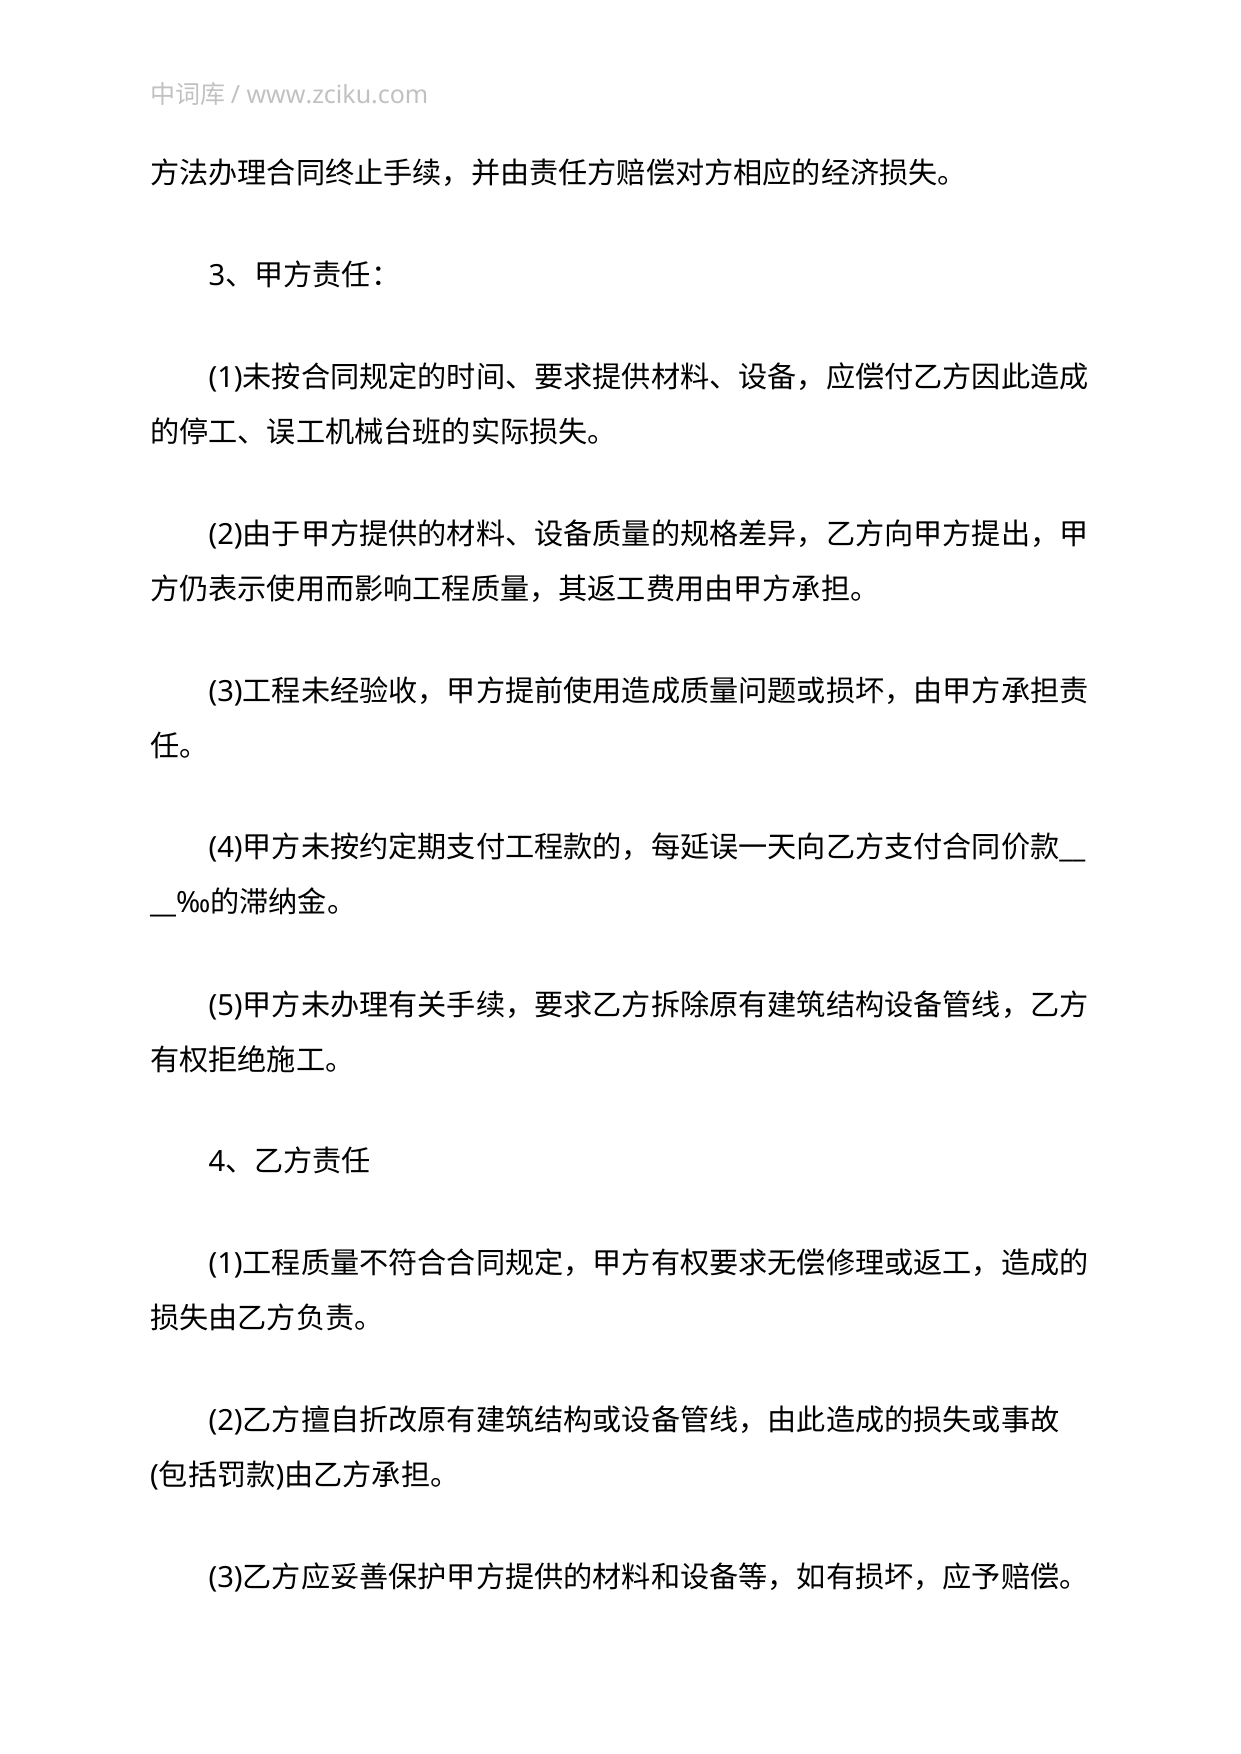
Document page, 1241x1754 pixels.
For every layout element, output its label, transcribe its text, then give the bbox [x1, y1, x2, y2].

text (2)由于甲方提供的材料、设备质量的规格差异，乙方向甲方提出，甲方仍表示使用而影响工程质量，其返工费用由甲方承担。 [150, 511, 1090, 608]
text (5)甲方未办理有关手续，要求乙方拆除原有建筑结构设备管线，乙方有权拒绝施工。 [150, 981, 1090, 1078]
text (2)乙方擅自折改原有建筑结构或设备管线，由此造成的损失或事故(包括罚款)由乙方承担。 [150, 1397, 1090, 1494]
text 3、甲方责任： [150, 252, 1090, 294]
text 4、乙方责任 [150, 1138, 1090, 1180]
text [150, 150, 1090, 192]
text (3)乙方应妥善保护甲方提供的材料和设备等，如有损坏，应予赔偿。 [150, 1553, 1090, 1596]
text (1)工程质量不符合合同规定，甲方有权要求无偿修理或返工，造成的损失由乙方负责。 [150, 1240, 1090, 1337]
text (4)甲方未按约定期支付工程款的，每延误一天向乙方支付合同价款____‰的滞纳金。 [150, 824, 1090, 921]
text (3)工程未经验收，甲方提前使用造成质量问题或损坏，由甲方承担责任。 [150, 667, 1090, 764]
text (1)未按合同规定的时间、要求提供材料、设备，应偿付乙方因此造成的停工、误工机械台班的实际损失。 [150, 354, 1090, 451]
